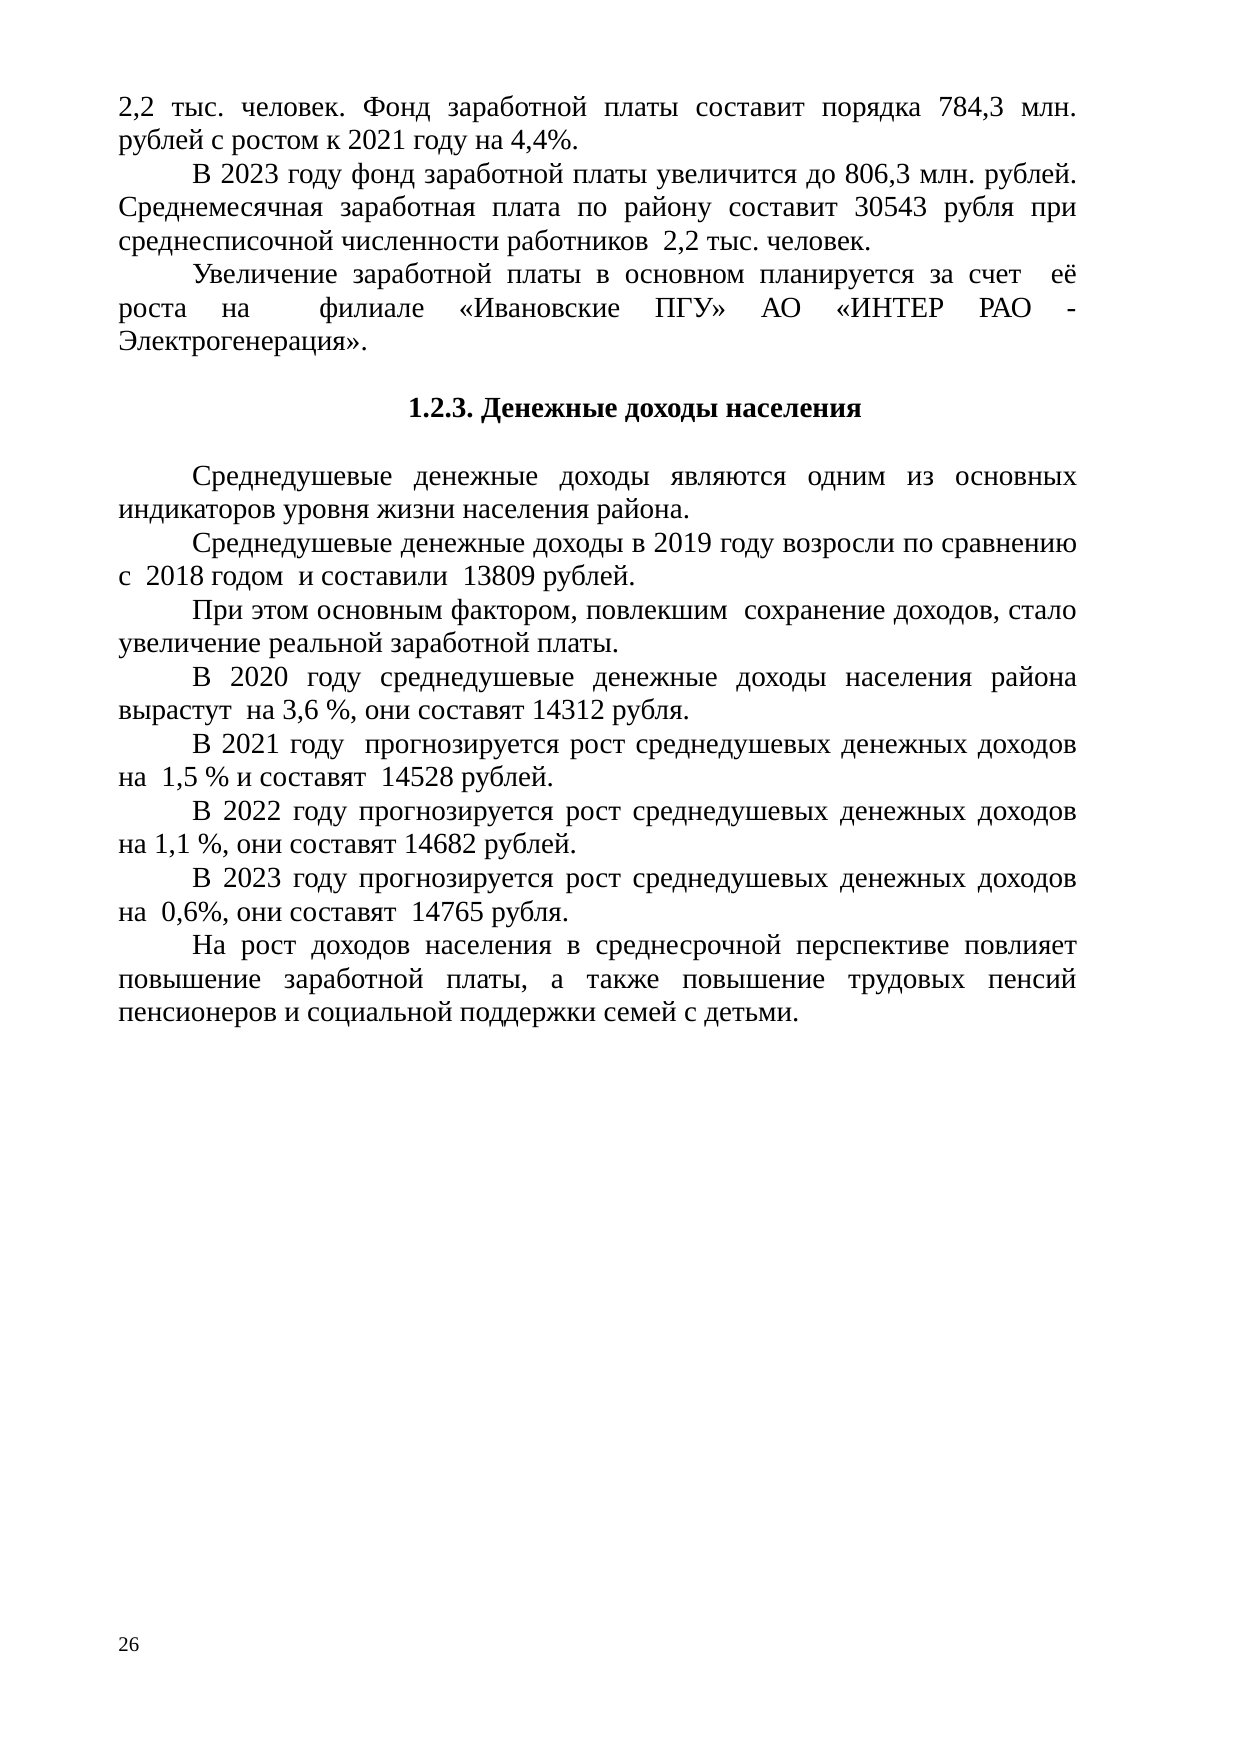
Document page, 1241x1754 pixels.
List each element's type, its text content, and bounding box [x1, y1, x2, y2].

text В 2023 году фонд заработной платы увеличится до 806,3 млн. рублей. Среднемесячная заработная плата по району составит 30543 рубля при среднесписочной численности работников 2,2 тыс. человек. [118, 156, 1078, 256]
text В 2020 году среднедушевые денежные доходы населения района вырастут на 3,6 %, они составят 14312 рубля. [118, 659, 1078, 726]
text Среднедушевые денежные доходы в 2019 году возросли по сравнению с 2018 годом и составили 13809 рублей. [118, 525, 1078, 592]
text Среднедушевые денежные доходы являются одним из основных индикаторов уровня жизни населения района. [118, 458, 1078, 525]
text При этом основным фактором, повлекшим сохранение доходов, стало увеличение реальной заработной платы. [118, 592, 1078, 659]
text В 2022 году прогнозируется рост среднедушевых денежных доходов на 1,1 %, они составят 14682 рублей. [118, 793, 1078, 860]
text 1.2.3. Денежные доходы населения [118, 391, 1078, 424]
text На рост доходов населения в среднесрочной перспективе повлияет повышение заработной платы, а также повышение трудовых пенсий пенсионеров и социальной поддержки семей с детьми. [118, 927, 1078, 1028]
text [118, 89, 1078, 156]
text В 2023 году прогнозируется рост среднедушевых денежных доходов на 0,6%, они составят 14765 рубля. [118, 860, 1078, 927]
text Увеличение заработной платы в основном планируется за счет её роста на филиале «Ивановские ПГУ» АО «ИНТЕР РАО - Электрогенерация». [118, 256, 1078, 357]
text В 2021 году прогнозируется рост среднедушевых денежных доходов на 1,5 % и составят 14528 рублей. [118, 726, 1078, 793]
